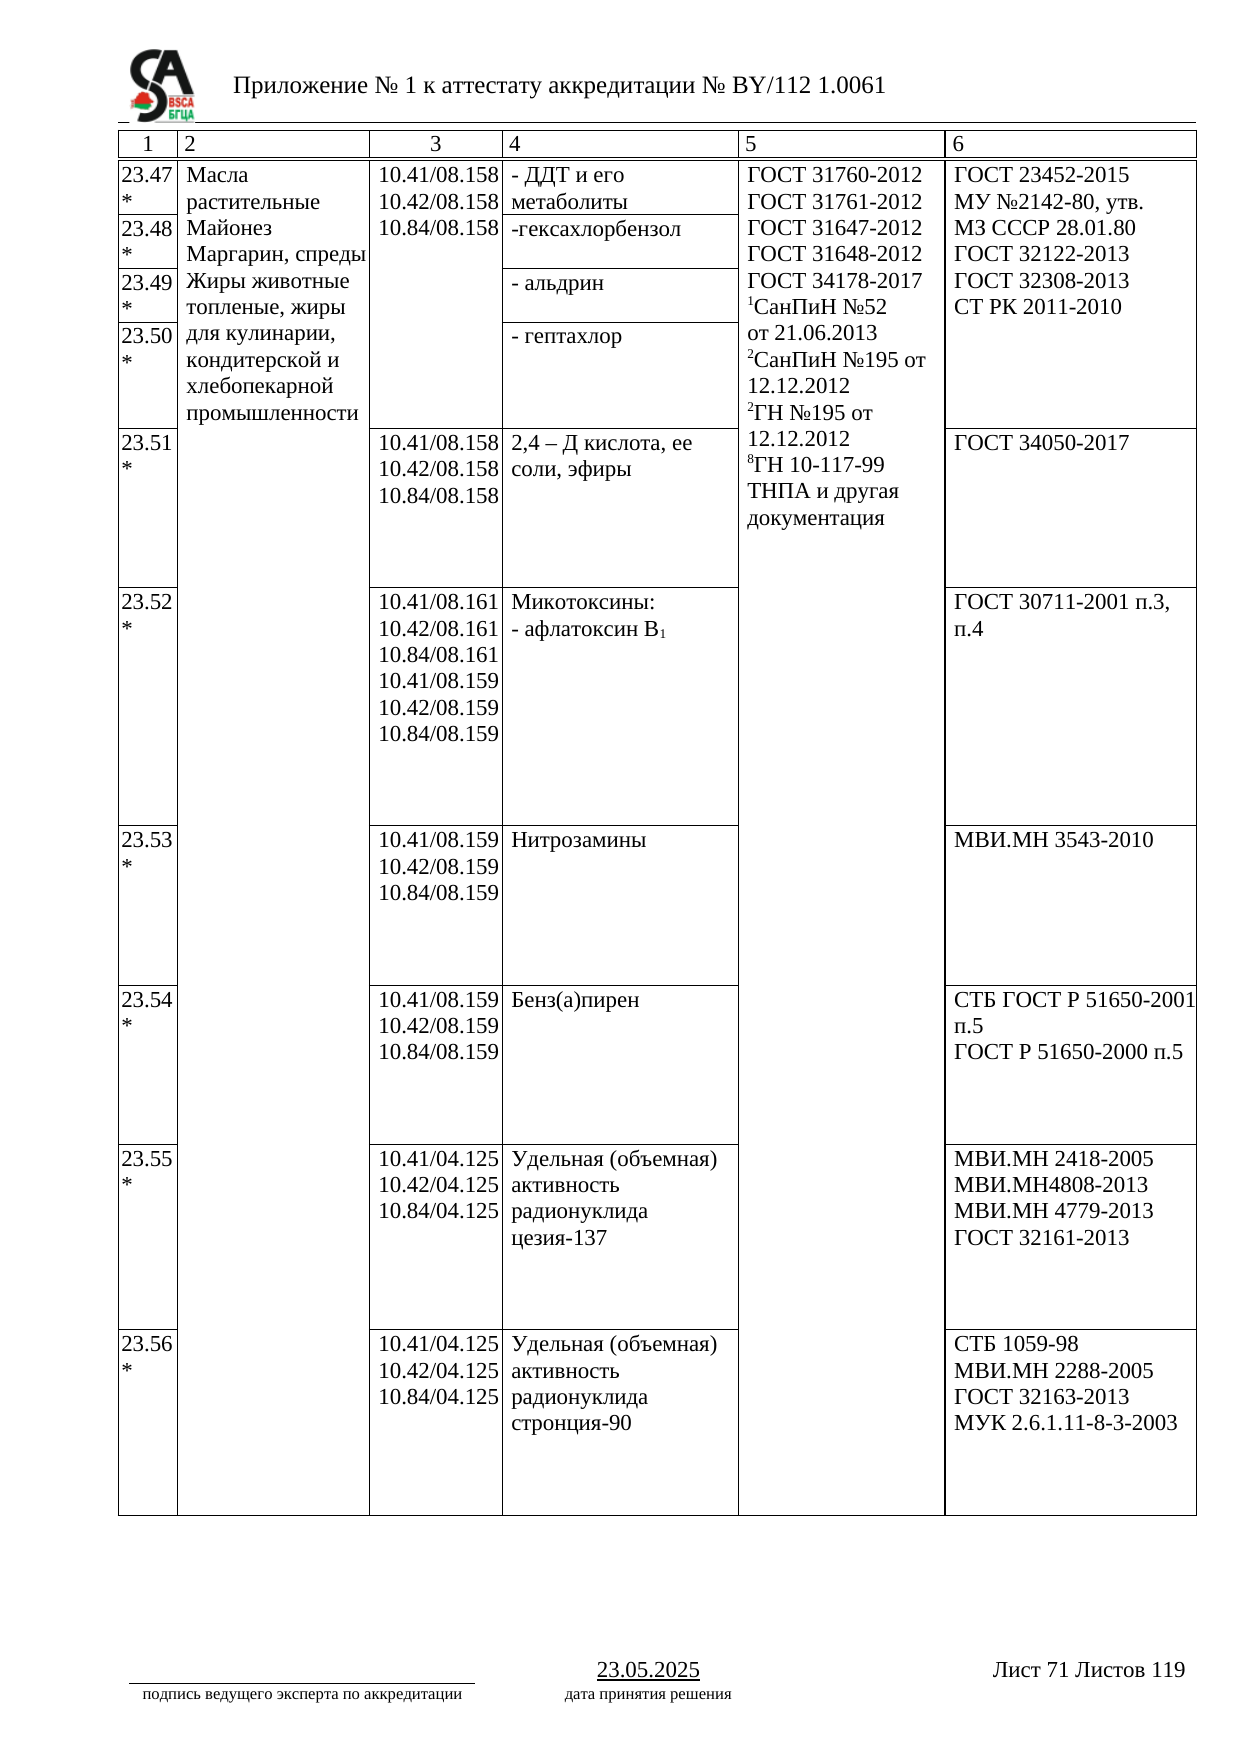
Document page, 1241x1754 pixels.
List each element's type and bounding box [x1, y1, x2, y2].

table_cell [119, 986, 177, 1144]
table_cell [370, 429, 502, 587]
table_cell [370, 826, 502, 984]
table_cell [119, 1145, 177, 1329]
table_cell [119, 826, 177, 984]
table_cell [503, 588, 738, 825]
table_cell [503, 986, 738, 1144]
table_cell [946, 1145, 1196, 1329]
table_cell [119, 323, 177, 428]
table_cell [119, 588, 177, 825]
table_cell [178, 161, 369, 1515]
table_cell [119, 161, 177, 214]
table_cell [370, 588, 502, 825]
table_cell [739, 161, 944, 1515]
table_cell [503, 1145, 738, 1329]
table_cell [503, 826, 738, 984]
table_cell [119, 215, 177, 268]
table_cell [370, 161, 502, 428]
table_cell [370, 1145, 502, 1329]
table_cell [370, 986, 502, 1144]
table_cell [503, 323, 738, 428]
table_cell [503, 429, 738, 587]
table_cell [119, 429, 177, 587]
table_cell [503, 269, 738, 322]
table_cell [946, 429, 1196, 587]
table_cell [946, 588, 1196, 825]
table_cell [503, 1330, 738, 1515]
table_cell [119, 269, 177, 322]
picture [129, 47, 195, 123]
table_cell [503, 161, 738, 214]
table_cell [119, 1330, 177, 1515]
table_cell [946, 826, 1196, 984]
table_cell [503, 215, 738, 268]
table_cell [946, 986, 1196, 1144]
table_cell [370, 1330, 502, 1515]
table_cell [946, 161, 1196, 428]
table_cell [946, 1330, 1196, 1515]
